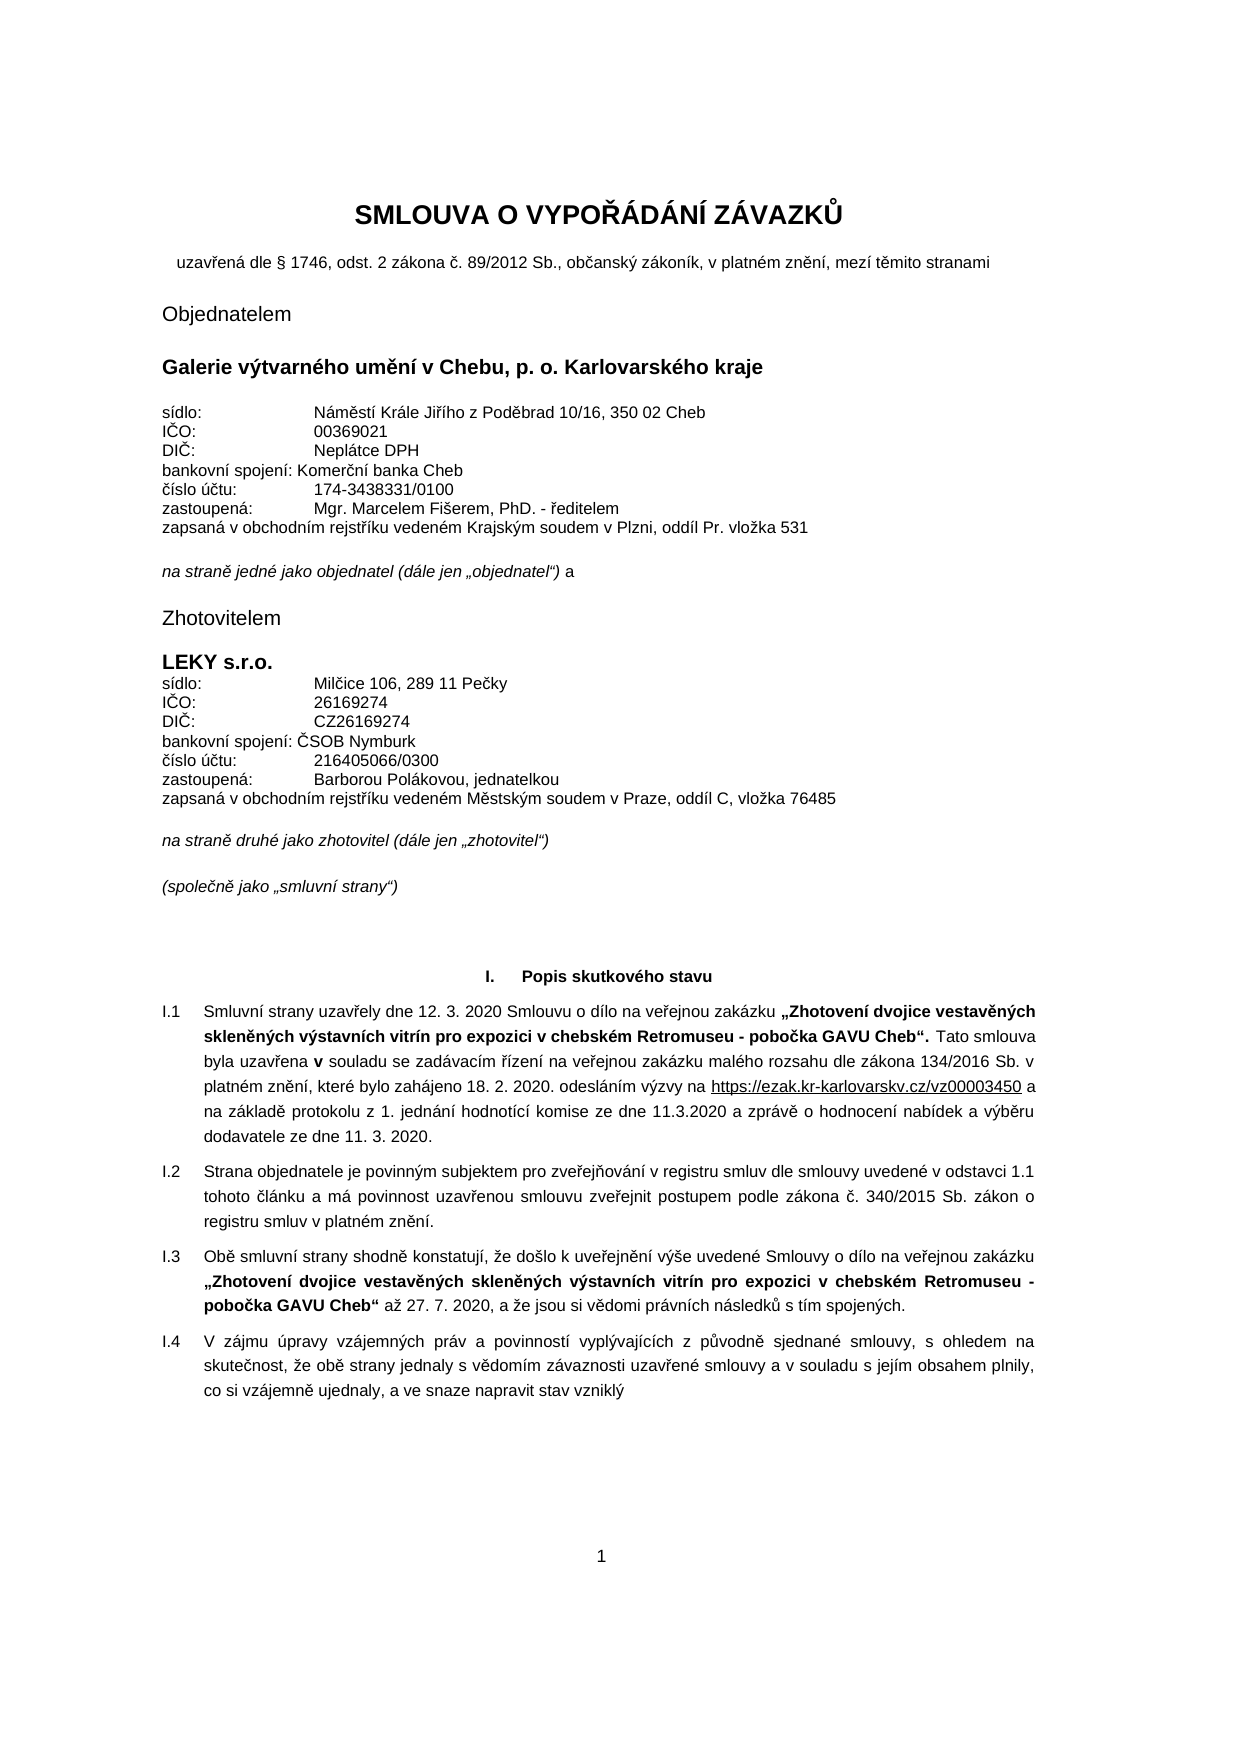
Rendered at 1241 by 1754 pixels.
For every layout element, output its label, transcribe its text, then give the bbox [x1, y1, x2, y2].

list Obě smluvní strany shodně konstatují, že došlo k uveřejnění výše uvedené Smlouvy o dílo na veřejnou zakázku „Zhotovení dvojice vestavěných skleněných výstavních vitrín pro expozici v chebském Retromuseu - pobočka GAVU Cheb“ až 27. 7. 2020, a že jsou si vědomi právních následků s tím spojených. [162, 1247, 1036, 1315]
text na straně jedné jako objednatel (dále jen „objednatel“) a [162, 562, 1036, 581]
text (společně jako „smluvní strany“) [162, 877, 1036, 896]
text na straně druhé jako zhotovitel (dále jen „zhotovitel“) [162, 831, 1036, 850]
text bankovní spojení: Komerční banka Cheb [162, 460, 1036, 479]
text číslo účtu: 216405066/0300 [162, 751, 1036, 770]
text uzavřená dle § 1746, odst. 2 zákona č. 89/2012 Sb., občanský zákoník, v platném znění, mezí těmito stranami Objednatelem [162, 253, 1036, 326]
text zapsaná v obchodním rejstříku vedeném Krajským soudem v Plzni, oddíl Pr. vložka 531 [162, 518, 1036, 537]
text DIČ: CZ26169274 [162, 712, 1036, 731]
text zapsaná v obchodním rejstříku vedeném Městským soudem v Praze, oddíl C, vložka 76485 [162, 789, 1036, 808]
text číslo účtu: 174-3438331/0100 [162, 479, 1036, 499]
text IČO: 26169274 [162, 693, 1036, 712]
text bankovní spojení: ČSOB Nymburk [162, 731, 1036, 751]
text DIČ: Neplátce DPH [162, 441, 1036, 460]
text zastoupená: Barborou Polákovou, jednatelkou [162, 770, 1036, 789]
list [162, 1331, 1036, 1399]
text Zhotovitelem [162, 606, 1036, 630]
text LEKY s.r.o. [162, 650, 1036, 674]
list Smluvní strany uzavřely dne 12. 3. 2020 Smlouvu o dílo na veřejnou zakázku „Zhotovení dvojice vestavěných skleněných výstavních vitrín pro expozici v chebském Retromuseu - pobočka GAVU Cheb“. Tato smlouva byla uzavřena v souladu se zadávacím řízení na veřejnou zakázku malého rozsahu dle zákona 134/2016 Sb. v platném znění, které bylo zahájeno 18. 2. 2020. odesláním výzvy na https://ezak.kr-karlovarskv.cz/vz00003450 a na základě protokolu z 1. jednání hodnotící komise ze dne 11.3.2020 a zprávě o hodnocení nabídek a výběru dodavatele ze dne 11. 3. 2020. [162, 1002, 1036, 1146]
text Galerie výtvarného umění v Chebu, p. o. Karlovarského kraje [162, 355, 1036, 379]
text IČO: 00369021 [162, 422, 1036, 441]
text sídlo: Milčice 106, 289 11 Pečky [162, 674, 1036, 693]
list Strana objednatele je povinným subjektem pro zveřejňování v registru smluv dle smlouvy uvedené v odstavci 1.1 tohoto článku a má povinnost uzavřenou smlouvu zveřejnit postupem podle zákona č. 340/2015 Sb. zákon o registru smluv v platném znění. [162, 1162, 1036, 1231]
text zastoupená: Mgr. Marcelem Fišerem, PhD. - ředitelem [162, 499, 1036, 518]
text sídlo: Náměstí Krále Jiřího z Poděbrad 10/16, 350 02 Cheb [162, 403, 1036, 422]
text SMLOUVA O VYPOŘÁDÁNÍ ZÁVAZKŮ [162, 199, 1036, 230]
list Popis skutkového stavu [162, 967, 1036, 986]
